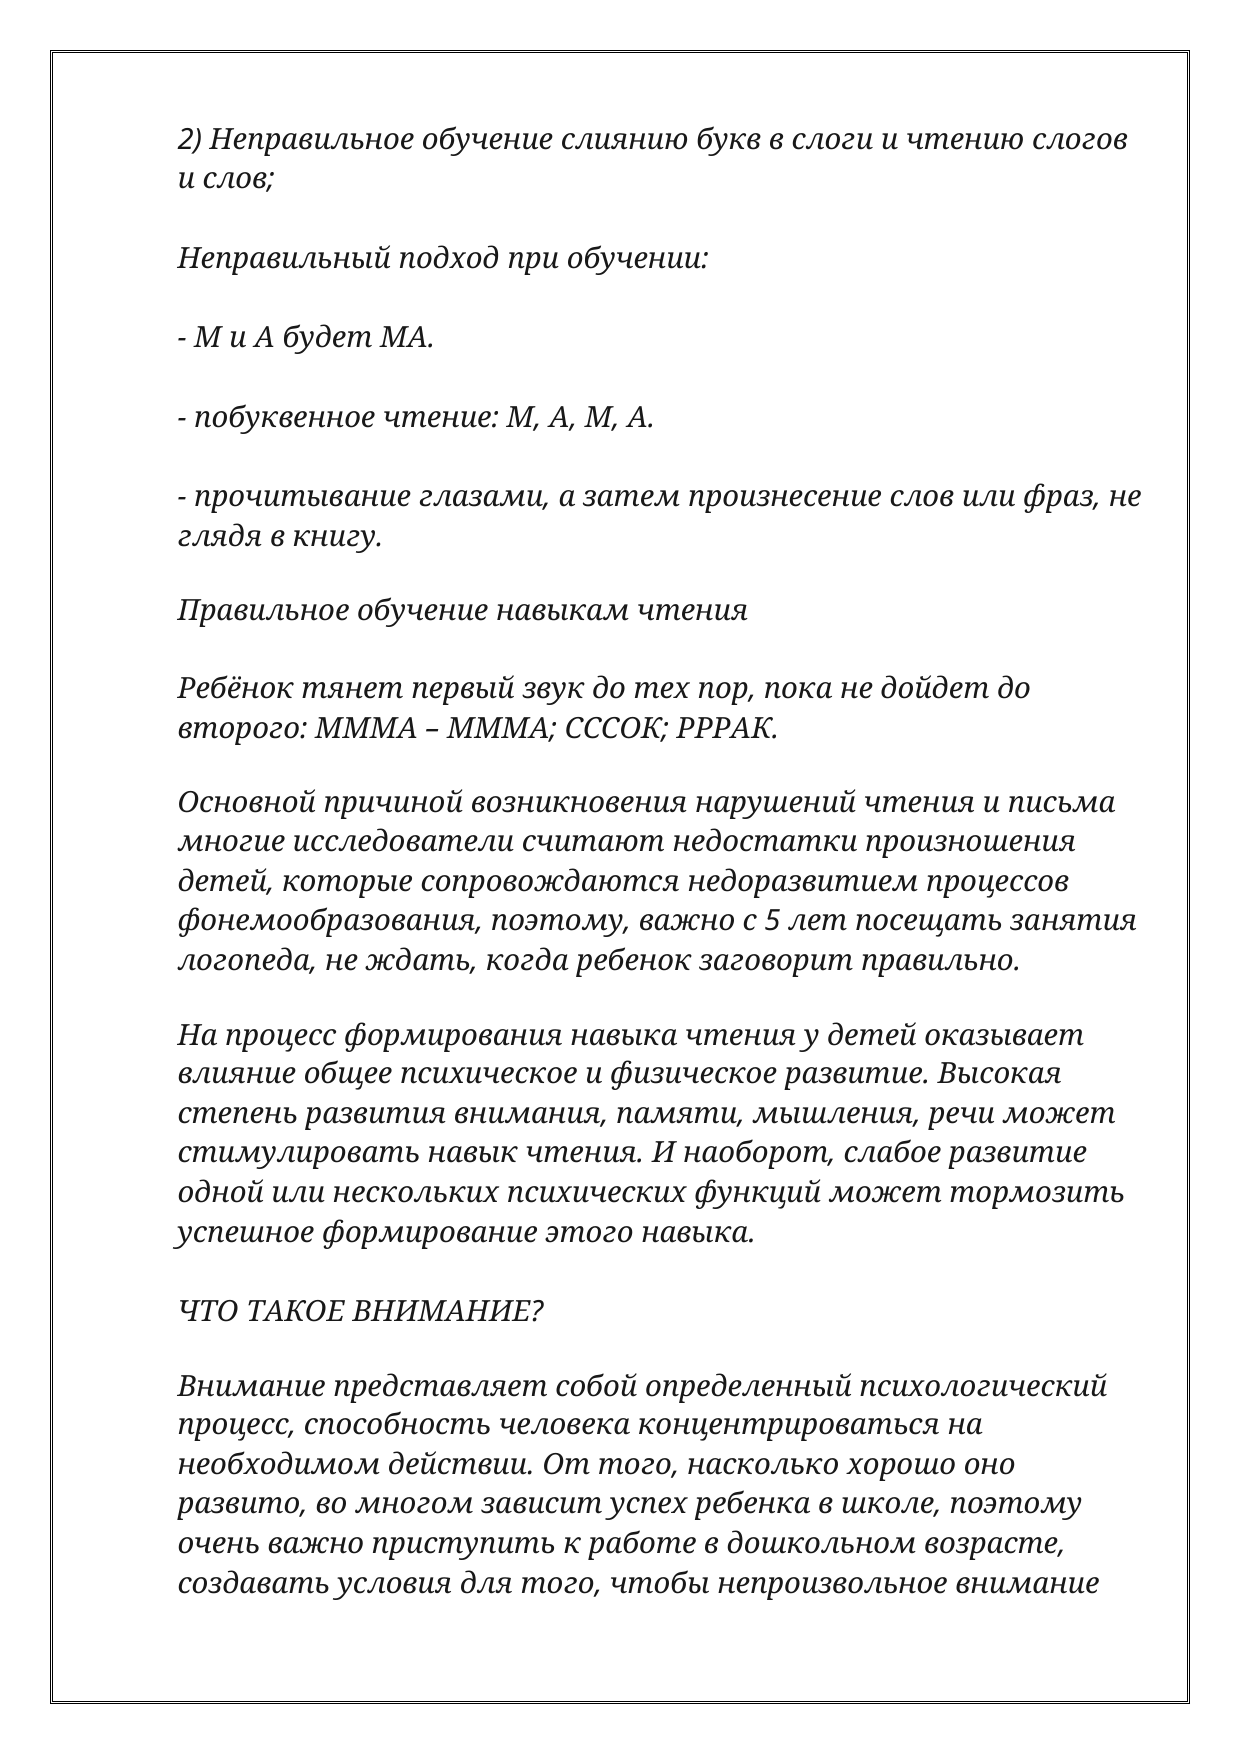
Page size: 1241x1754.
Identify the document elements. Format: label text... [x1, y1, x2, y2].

text - М и А будет МА. [177, 317, 1152, 356]
text - побуквенное чтение: М, А, М, А. [177, 396, 1152, 436]
text 2) Неправильное обучение слиянию букв в слоги и чтению слогов и слов; [177, 118, 1152, 197]
text Правильное обучение навыкам чтения [177, 594, 1152, 628]
text Основной причиной возникновения нарушений чтения и письма многие исследователи считают недостатки произношения детей, которые сопровождаются недоразвитием процессов фонемообразования, поэтому, важно с 5 лет посещать занятия логопеда, не ждать, когда ребенок заговорит правильно. [177, 787, 1152, 979]
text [177, 1370, 1152, 1602]
text ЧТО ТАКОЕ ВНИМАНИЕ? [177, 1290, 1152, 1330]
text Неправильный подход при обучении: [177, 237, 1152, 277]
text Ребёнок тянет первый звук до тех пор, пока не дойдет до второго: МММА – МММА; СССОК; РРРАК. [177, 668, 1152, 747]
text - прочитывание глазами, а затем произнесение слов или фраз, не глядя в книгу. [177, 475, 1152, 555]
text На процесс формирования навыка чтения у детей оказывает влияние общее психическое и физическое развитие. Высокая степень развития внимания, памяти, мышления, речи может стимулировать навык чтения. И наоборот, слабое развитие одной или нескольких психических функций может тормозить успешное формирование этого навыка. [177, 1019, 1152, 1251]
